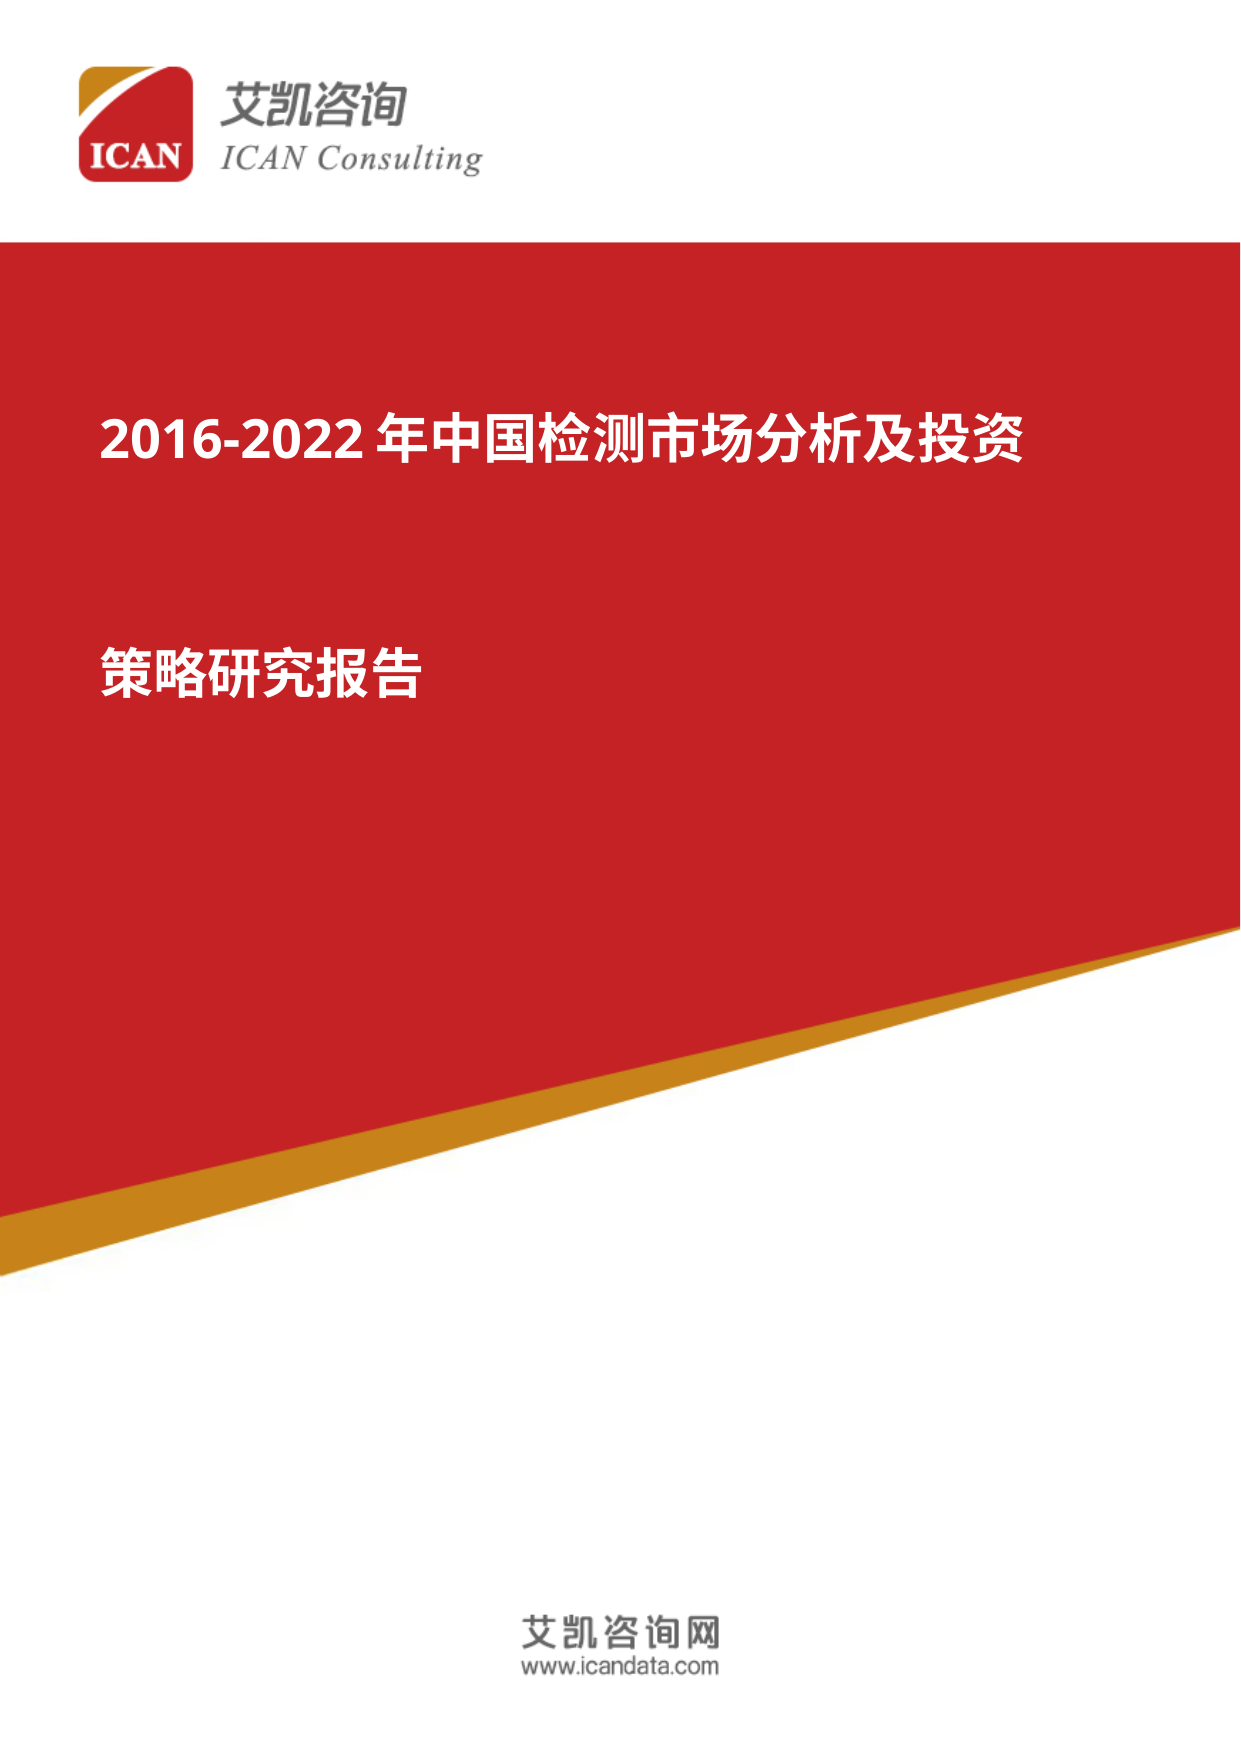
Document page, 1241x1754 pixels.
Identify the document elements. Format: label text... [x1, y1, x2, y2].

subtitle 2016-2022年中国检测市场分析及投资策略研究报告 [99, 386, 1053, 718]
picture [0, 5, 1241, 1754]
